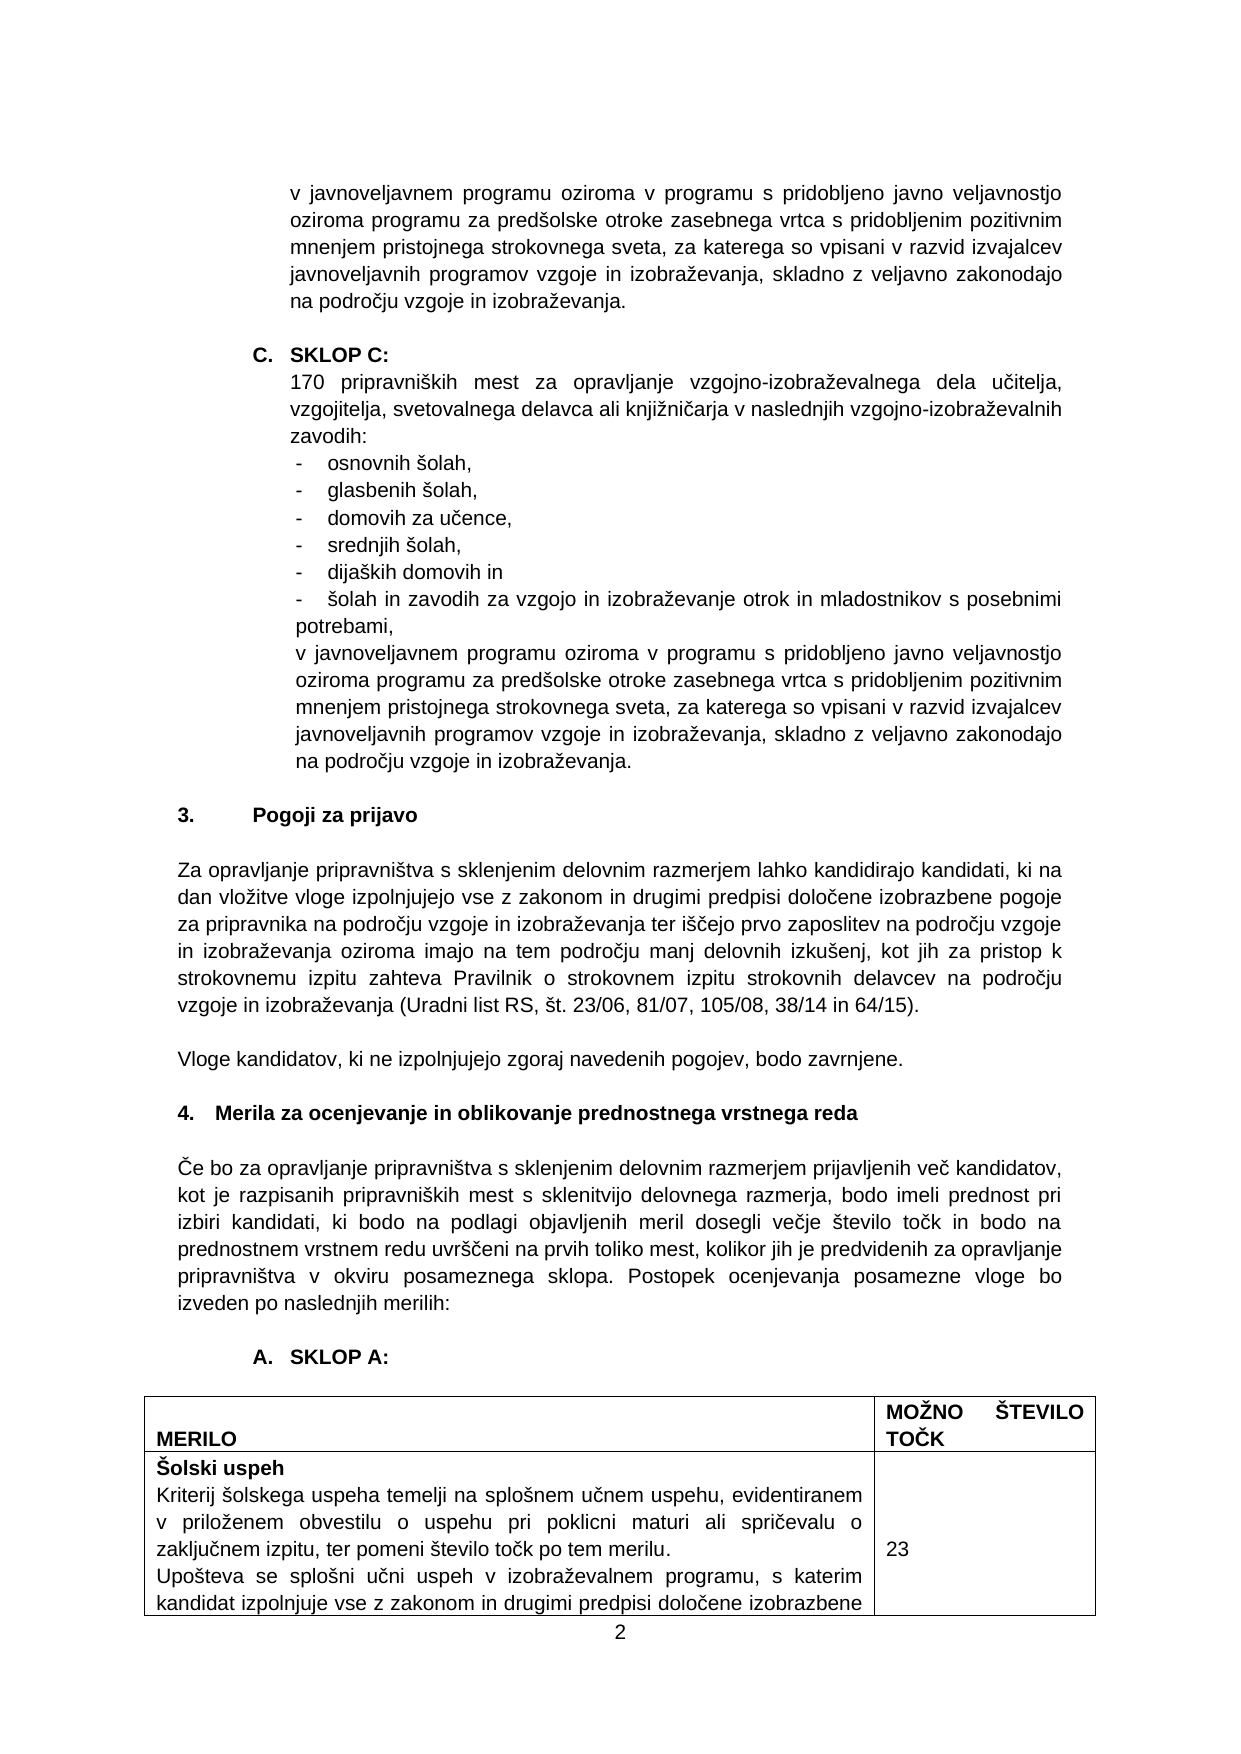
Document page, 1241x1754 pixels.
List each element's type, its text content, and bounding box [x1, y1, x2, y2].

list SKLOP A: [252, 1342, 1063, 1369]
text Za opravljanje pripravništva s sklenjenim delovnim razmerjem lahko kandidirajo kandidati, ki na dan vložitve vloge izpolnjujejo vse z zakonom in drugimi predpisi določene izobrazbene pogoje za pripravnika na področju vzgoje in izobraževanja ter iščejo prvo zaposlitev na področju vzgoje in izobraževanja oziroma imajo na tem področju manj delovnih izkušenj, kot jih za pristop k strokovnemu izpitu zahteva Pravilnik o strokovnem izpitu strokovnih delavcev na področju vzgoje in izobraževanja (Uradni list RS, št. 23/06, 81/07, 105/08, 38/14 in 64/15). [177, 854, 1063, 1017]
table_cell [145, 1452, 874, 1615]
text - domovih za učence, [295, 502, 1063, 529]
table_header MOŽNO ŠTEVILO TOČK [875, 1397, 1095, 1451]
table_cell 23 [875, 1452, 1095, 1615]
text Vloge kandidatov, ki ne izpolnjujejo zgoraj navedenih pogojev, bodo zavrnjene. [177, 1044, 1063, 1071]
text 170 pripravniških mest za opravljanje vzgojno-izobraževalnega dela učitelja, vzgojitelja, svetovalnega delavca ali knjižničarja v naslednjih vzgojno-izobraževalnih zavodih: [290, 367, 1063, 448]
list Merila za ocenjevanje in oblikovanje prednostnega vrstnega reda [177, 1098, 1063, 1125]
text v javnoveljavnem programu oziroma v programu s pridobljeno javno veljavnostjo oziroma programu za predšolske otroke zasebnega vrtca s pridobljenim pozitivnim mnenjem pristojnega strokovnega sveta, za katerega so vpisani v razvid izvajalcev javnoveljavnih programov vzgoje in izobraževanja, skladno z veljavno zakonodajo na področju vzgoje in izobraževanja. [290, 177, 1063, 313]
text Če bo za opravljanje pripravništva s sklenjenim delovnim razmerjem prijavljenih več kandidatov, kot je razpisanih pripravniških mest s sklenitvijo delovnega razmerja, bodo imeli prednost pri izbiri kandidati, ki bodo na podlagi objavljenih meril dosegli večje število točk in bodo na prednostnem vrstnem redu uvrščeni na prvih toliko mest, kolikor jih je predvidenih za opravljanje pripravništva v okviru posameznega sklopa. Postopek ocenjevanja posamezne vloge bo izveden po naslednjih merilih: [177, 1152, 1063, 1315]
table_header MERILO [145, 1397, 874, 1451]
text - dijaških domovih in [295, 556, 1063, 583]
list Pogoji za prijavo [177, 800, 1063, 827]
text v javnoveljavnem programu oziroma v programu s pridobljeno javno veljavnostjo oziroma programu za predšolske otroke zasebnega vrtca s pridobljenim pozitivnim mnenjem pristojnega strokovnega sveta, za katerega so vpisani v razvid izvajalcev javnoveljavnih programov vzgoje in izobraževanja, skladno z veljavno zakonodajo na področju vzgoje in izobraževanja. [295, 638, 1063, 773]
text - osnovnih šolah, [295, 448, 1063, 475]
text - glasbenih šolah, [295, 475, 1063, 502]
text - šolah in zavodih za vzgojo in izobraževanje otrok in mladostnikov s posebnimi potrebami, [295, 583, 1063, 638]
text - srednjih šolah, [295, 529, 1063, 556]
list SKLOP C: [252, 340, 1063, 367]
